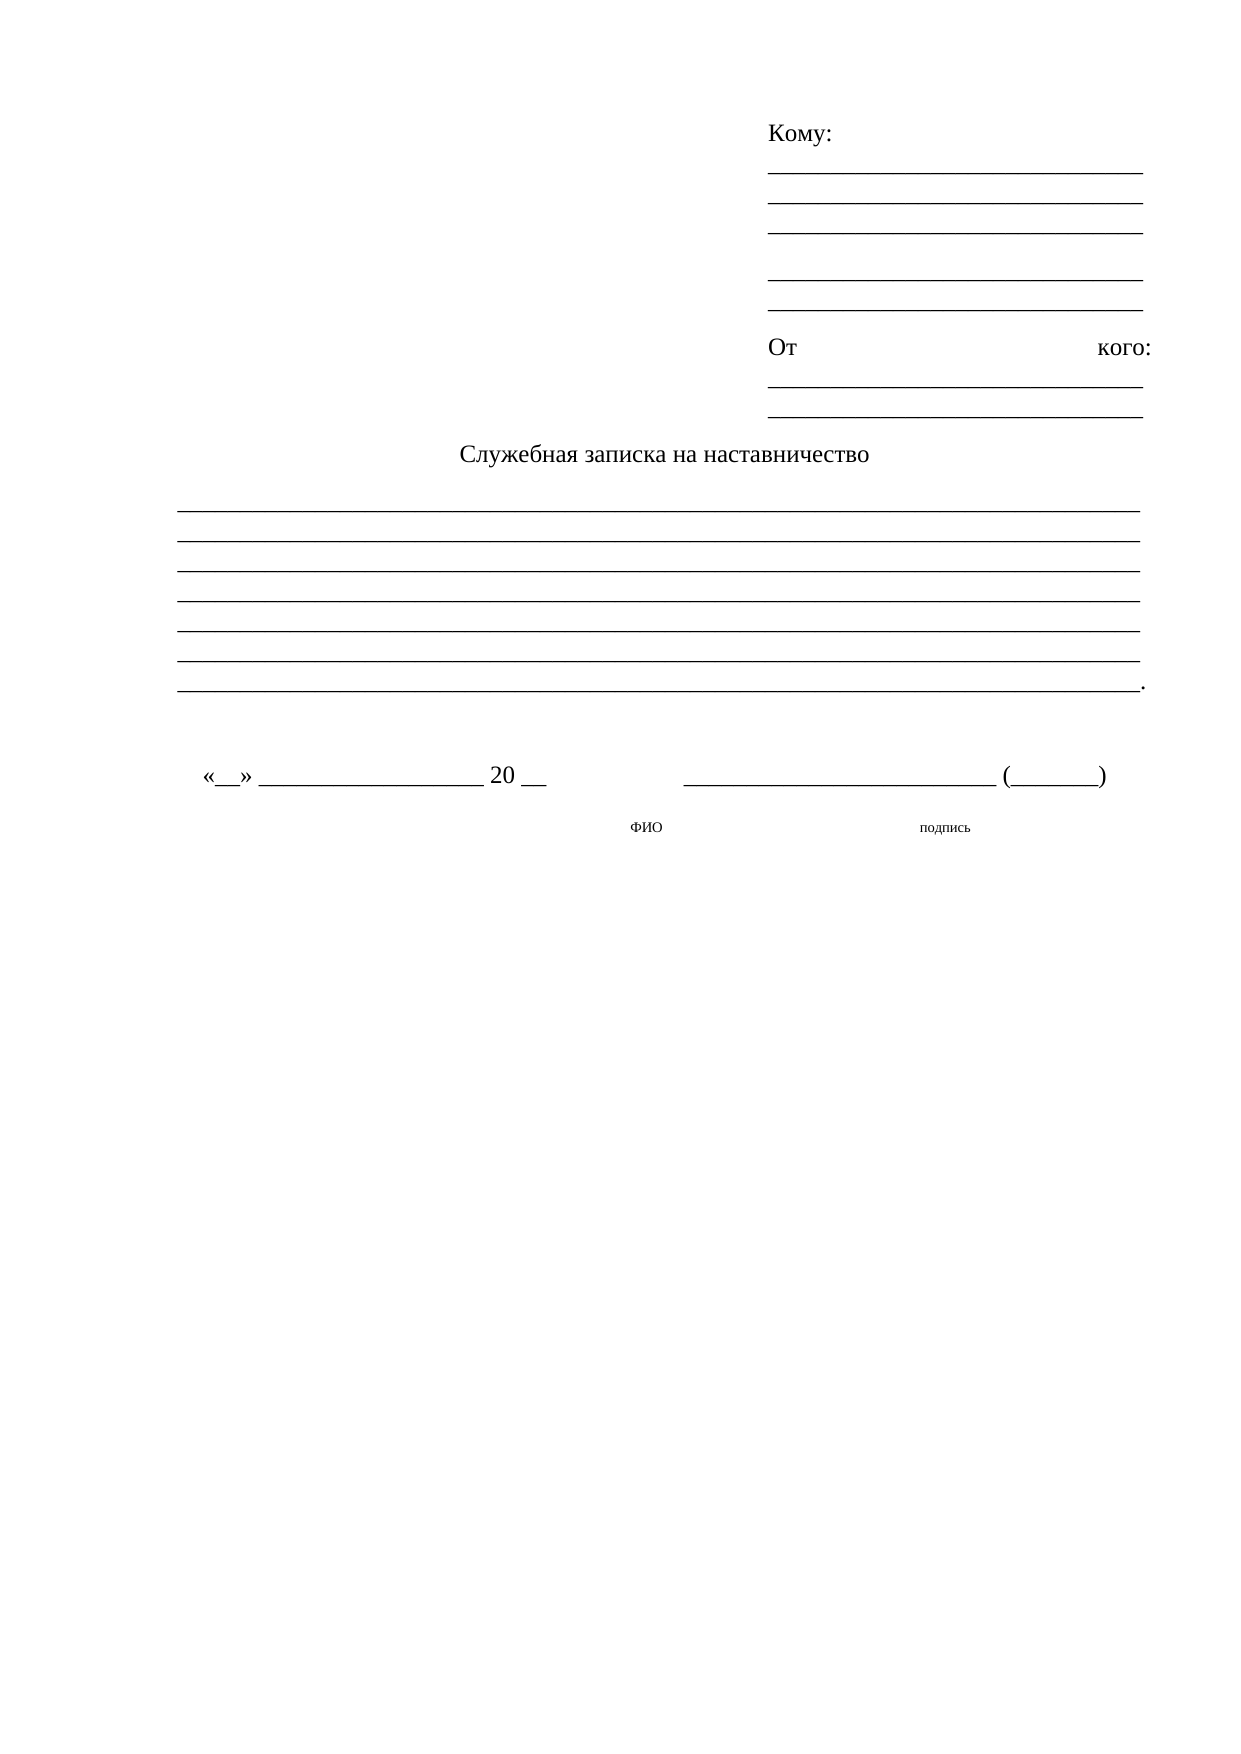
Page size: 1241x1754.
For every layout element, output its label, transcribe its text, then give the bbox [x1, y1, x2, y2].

text ___________________________________________________________________________________________________________________________________________________________________________________________________________________________________________________________________________________________________________________________________________________________________________________________________________________________________________________________________________________________________________________________________________________________. [177, 486, 1152, 695]
text Служебная записка на наставничество [177, 439, 1152, 468]
text ____________________________________________________________ [768, 255, 1152, 314]
text Кому: __________________________________________________________________________________________ [768, 118, 1152, 237]
text «__» __________________ 20 __ _________________________ (_______) [177, 760, 1152, 789]
text ФИО подпись [177, 807, 1152, 836]
text От кого: ____________________________________________________________ [768, 332, 1152, 421]
